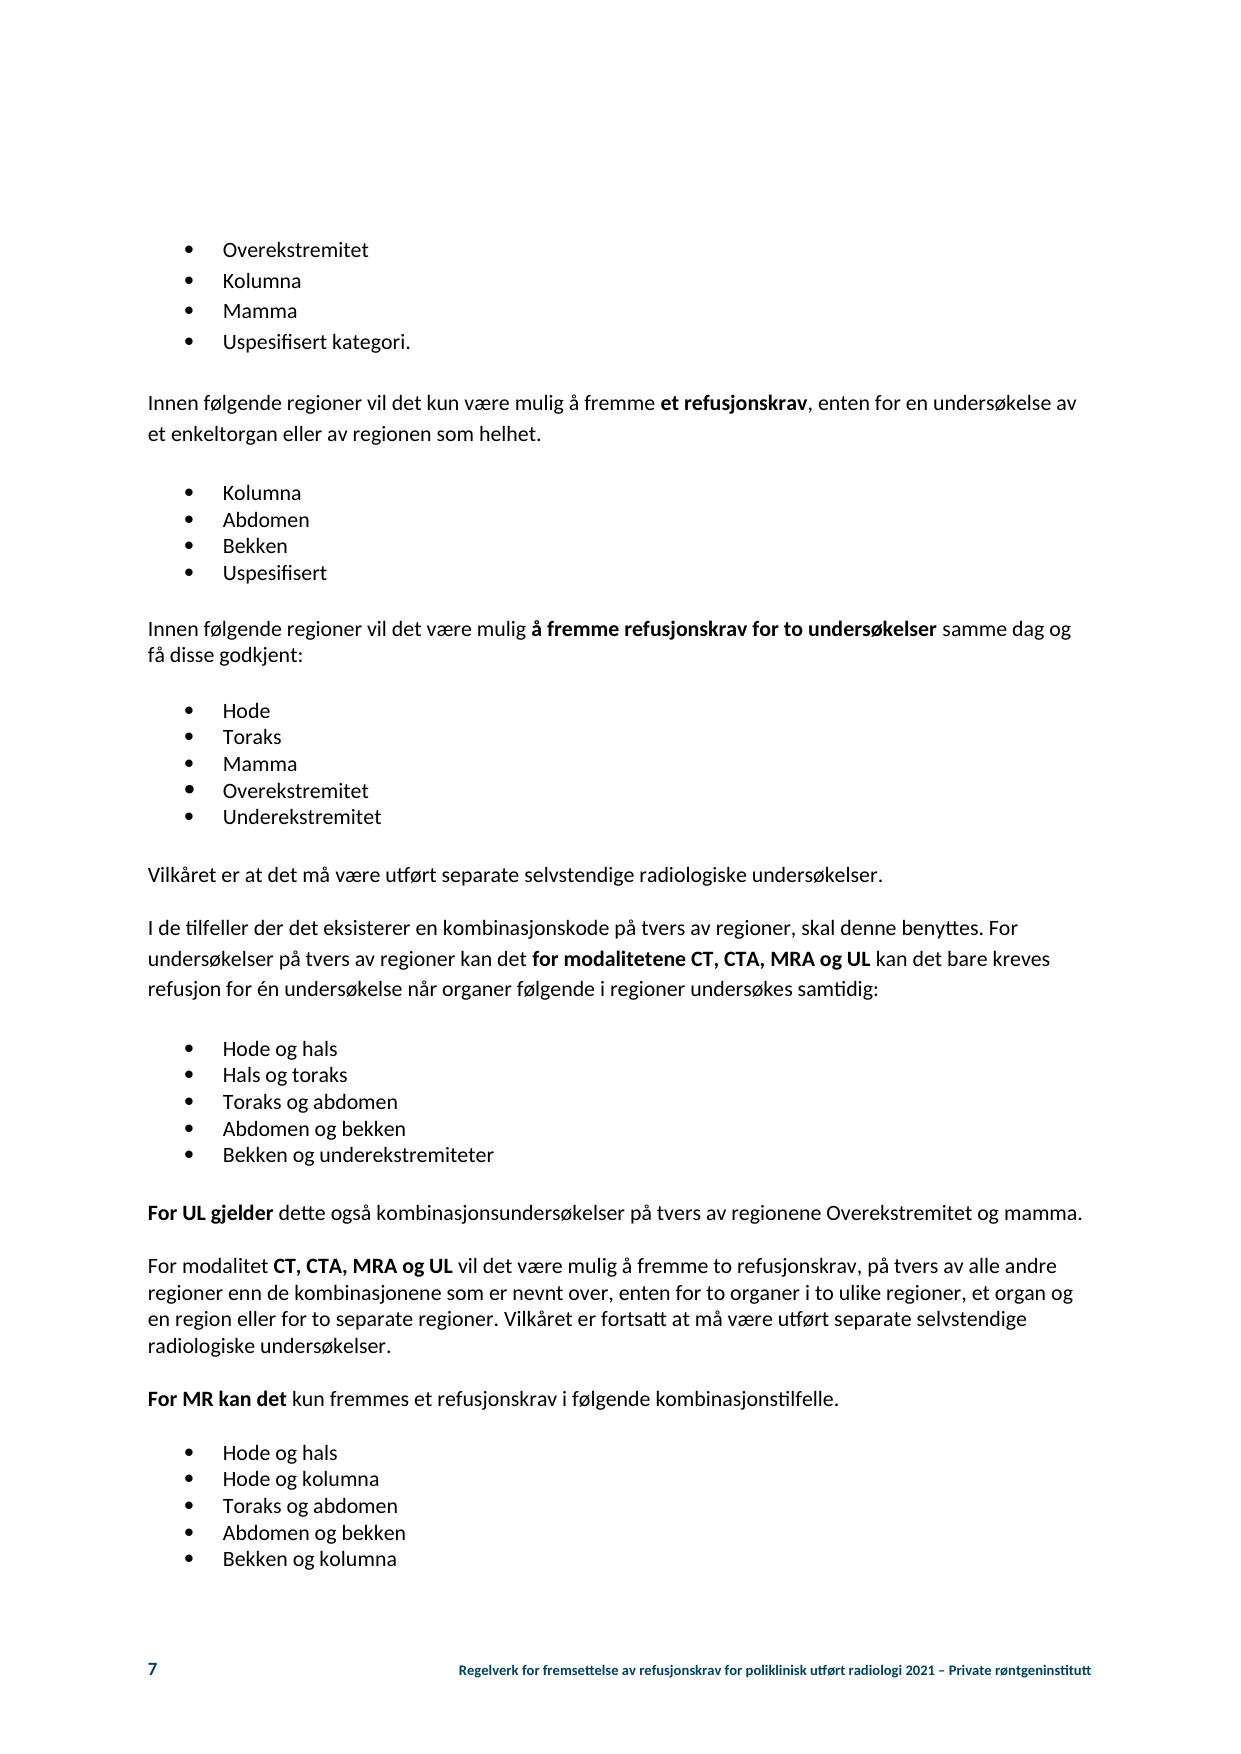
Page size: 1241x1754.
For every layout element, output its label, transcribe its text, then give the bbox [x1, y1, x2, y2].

list Abdomen og bekken [185, 1519, 1092, 1545]
text Innen følgende regioner vil det være mulig å fremme refusjonskrav for to undersøkelser samme dag og få disse godkjent: [148, 615, 1092, 668]
list Abdomen og bekken [185, 1115, 1092, 1141]
text For MR kan det kun fremmes et refusjonskrav i følgende kombinasjonstilfelle. [148, 1385, 1092, 1412]
list Overekstremitet [185, 236, 1092, 263]
list Bekken [185, 533, 1092, 559]
list Toraks [185, 723, 1092, 750]
list Bekken og underekstremiteter [185, 1141, 1092, 1168]
list Mamma [185, 297, 1092, 324]
list Hals og toraks [185, 1061, 1092, 1088]
list Hode og hals [185, 1439, 1092, 1465]
list Hode [185, 697, 1092, 723]
list Toraks og abdomen [185, 1088, 1092, 1115]
list Kolumna [185, 267, 1092, 293]
list Overekstremitet [185, 777, 1092, 803]
list I de tilfeller der det eksisterer en kombinasjonskode på tvers av regioner, skal denne benyttes. For undersøkelser på tvers av regioner kan det for modalitetene CT, CTA, MRA og UL kan det bare kreves refusjon for én undersøkelse når organer følgende i regioner undersøkes samtidig: [148, 914, 1092, 1002]
list Uspesifisert kategori. [185, 328, 1092, 355]
list Underekstremitet [185, 803, 1092, 830]
list Innen følgende regioner vil det kun være mulig å fremme et refusjonskrav, enten for en undersøkelse av et enkeltorgan eller av regionen som helhet. [148, 389, 1092, 447]
text For modalitet CT, CTA, MRA og UL vil det være mulig å fremme to refusjonskrav, på tvers av alle andre regioner enn de kombinasjonene som er nevnt over, enten for to organer i to ulike regioner, et organ og en region eller for to separate regioner. Vilkåret er fortsatt at må være utført separate selvstendige radiologiske undersøkelser. [148, 1252, 1092, 1359]
list Uspesifisert [185, 559, 1092, 586]
text For UL gjelder dette også kombinasjonsundersøkelser på tvers av regionene Overekstremitet og mamma. [148, 1199, 1092, 1225]
list Hode og kolumna [185, 1465, 1092, 1492]
list Hode og hals [185, 1035, 1092, 1061]
list Toraks og abdomen [185, 1492, 1092, 1519]
list Bekken og kolumna [185, 1545, 1092, 1572]
list Abdomen [185, 506, 1092, 533]
list Mamma [185, 750, 1092, 777]
text Vilkåret er at det må være utført separate selvstendige radiologiske undersøkelser. [148, 861, 1092, 887]
list Kolumna [185, 479, 1092, 506]
